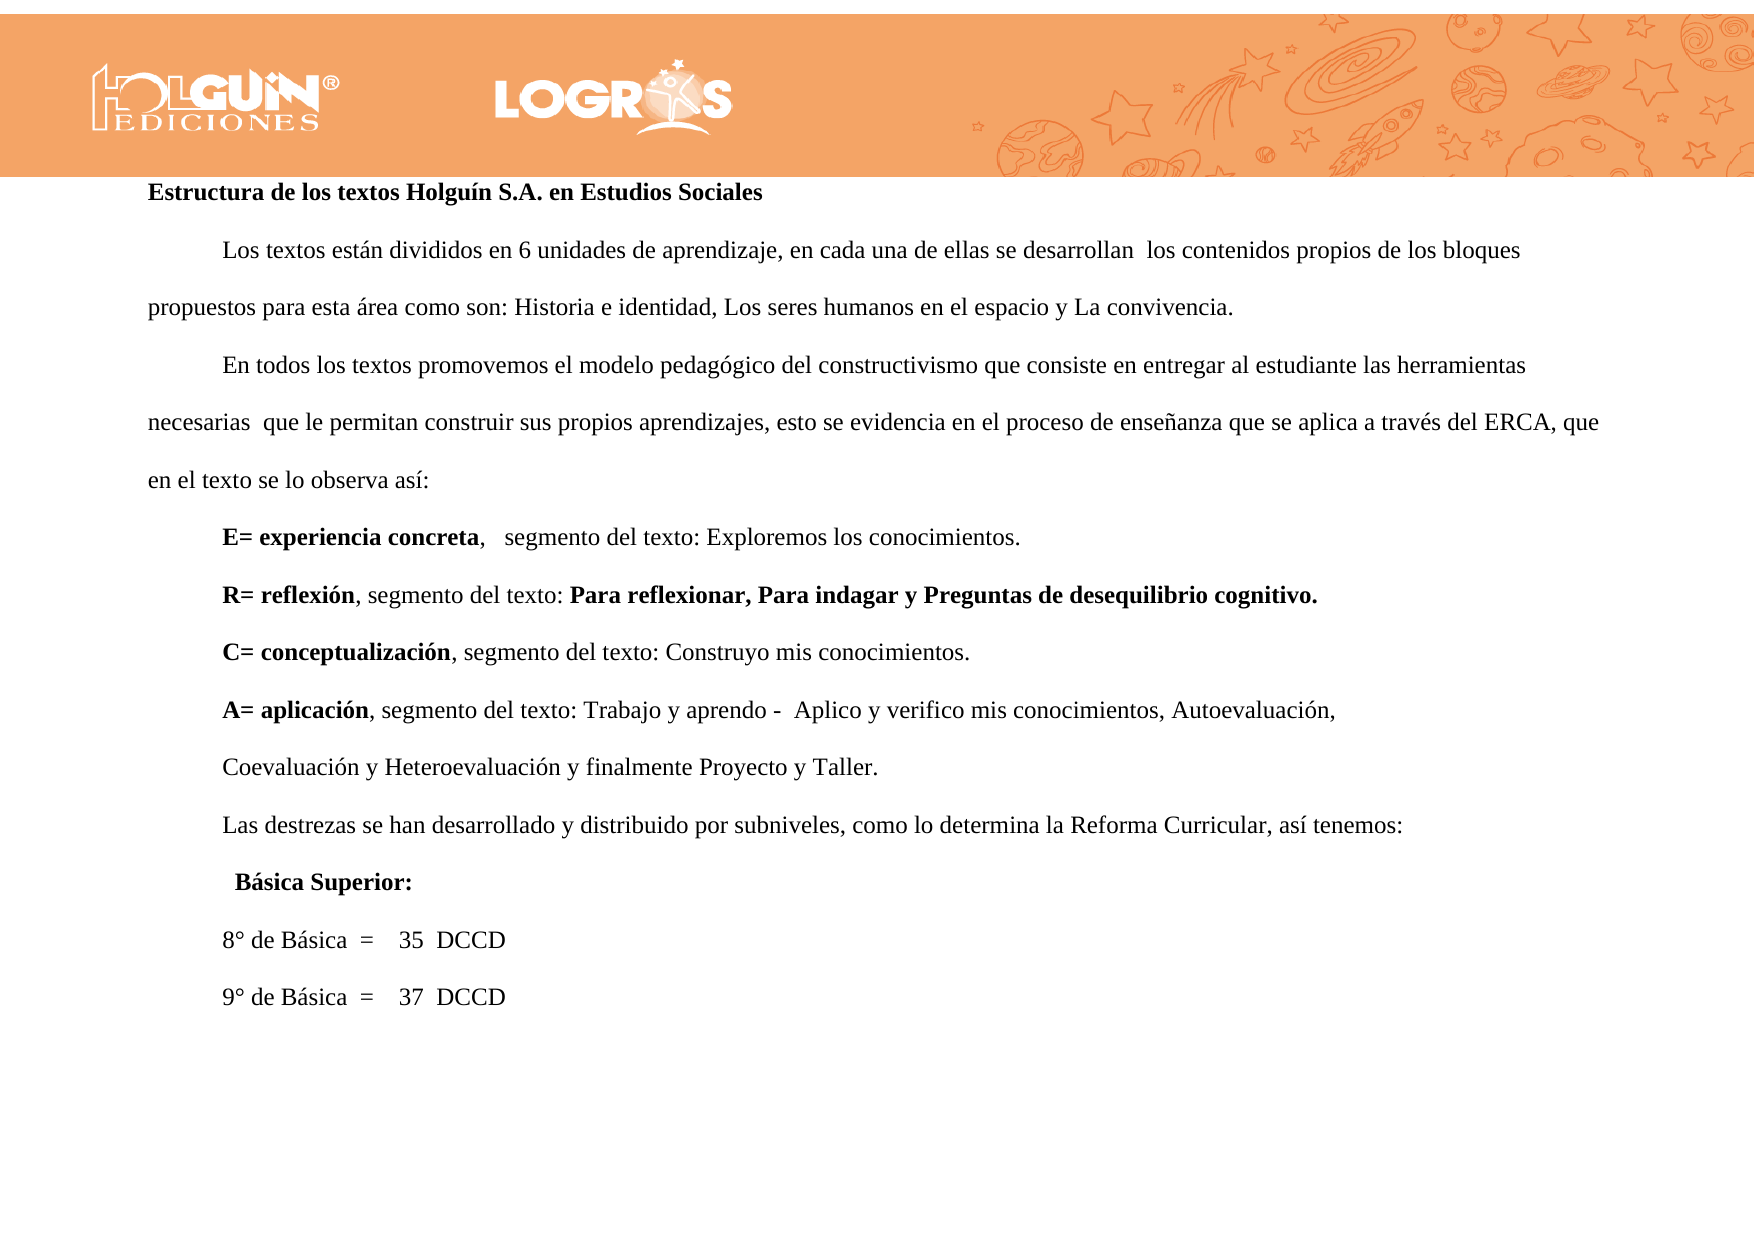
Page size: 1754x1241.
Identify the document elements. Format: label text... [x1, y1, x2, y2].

text Estructura de los textos Holguín S.A. en Estudios Sociales [148, 177, 1606, 206]
text Coevaluación y Heteroevaluación y finalmente Proyecto y Taller. [148, 752, 1606, 781]
text C= conceptualización, segmento del texto: Construyo mis conocimientos. [148, 637, 1606, 666]
text Los textos están divididos en 6 unidades de aprendizaje, en cada una de ellas se desarrollan los contenidos propios de los bloques propuestos para esta área como son: Historia e identidad, Los seres humanos en el espacio y La convivencia. [148, 235, 1606, 321]
text E= experiencia concreta, segmento del texto: Exploremos los conocimientos. [148, 522, 1606, 551]
text 9° de Básica = 37 DCCD [148, 982, 1606, 1011]
text A= aplicación, segmento del texto: Trabajo y aprendo - Aplico y verifico mis conocimientos, Autoevaluación, [148, 695, 1606, 723]
text R= reflexión, segmento del texto: Para reflexionar, Para indagar y Preguntas de desequilibrio cognitivo. [148, 580, 1606, 608]
text Las destrezas se han desarrollado y distribuido por subniveles, como lo determina la Reforma Curricular, así tenemos: [148, 810, 1606, 838]
text 8° de Básica = 35 DCCD [148, 925, 1606, 953]
text Básica Superior: [148, 867, 1606, 896]
picture [0, 14, 1754, 177]
text En todos los textos promovemos el modelo pedagógico del constructivismo que consiste en entregar al estudiante las herramientas necesarias que le permitan construir sus propios aprendizajes, esto se evidencia en el proceso de enseñanza que se aplica a través del ERCA, que en el texto se lo observa así: [148, 350, 1606, 493]
